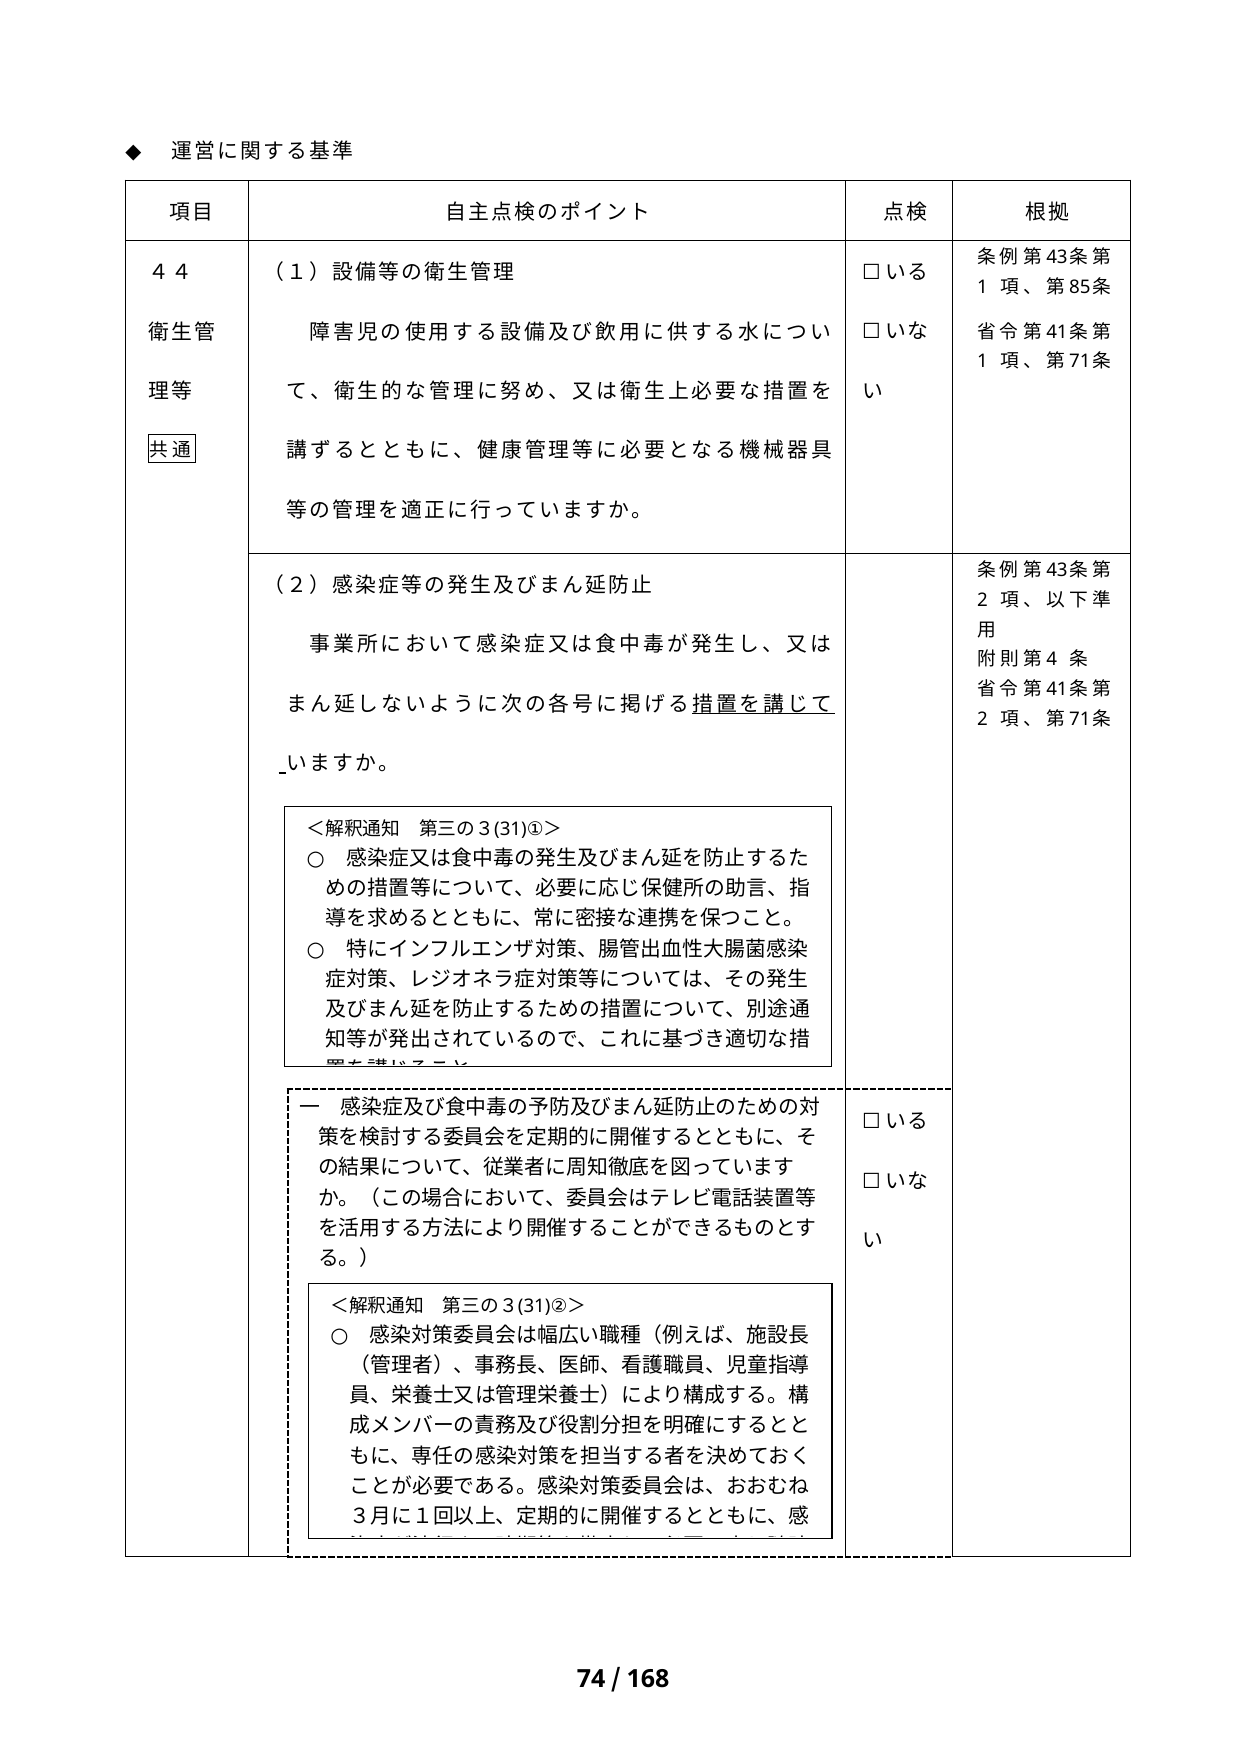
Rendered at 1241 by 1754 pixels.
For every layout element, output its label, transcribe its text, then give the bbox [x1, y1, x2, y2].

table_header 自主点検のポイント [249, 181, 845, 240]
text ◆ 運営に関する基準 [125, 120, 1115, 179]
table_header 点検 [846, 181, 952, 240]
table_cell [846, 554, 952, 1088]
table_cell （１）設備等の衛生管理 障害児の使用する設備及び飲用に供する水について、衛生的な管理に努め、又は衛生上必要な措置を講ずるとともに、健康管理等に必要となる機械器具等の管理を適正に行っていますか。 [249, 241, 845, 553]
table_header 根拠 [953, 181, 1130, 240]
table_cell 条例第43条第2項、以下準用 附則第4条 省令第41条第2項、第71条 [953, 554, 1130, 1556]
table_cell （２）感染症等の発生及びまん延防止 事業所において感染症又は食中毒が発生し、又はまん延しないように次の各号に掲げる措置を講じていますか。 [249, 554, 845, 1088]
table_cell いる いない [846, 1088, 952, 1556]
table_cell 一 感染症及び食中毒の予防及びまん延防止のための対策を検討する委員会を定期的に開催するとともに、その結果について、従業者に周知徹底を図っていますか。（この場合において、委員会はテレビ電話装置等を活用する方法により開催することができるものとする。） [288, 1088, 845, 1556]
table_cell いる いない [846, 241, 952, 553]
table_header 項目 [126, 181, 248, 240]
table_cell 条例第43条第1項、第85条 省令第41条第1項、第71条 [953, 241, 1130, 553]
table_cell ４４ 衛生管理等 共通 [126, 241, 248, 1556]
table_cell [249, 1088, 288, 1556]
